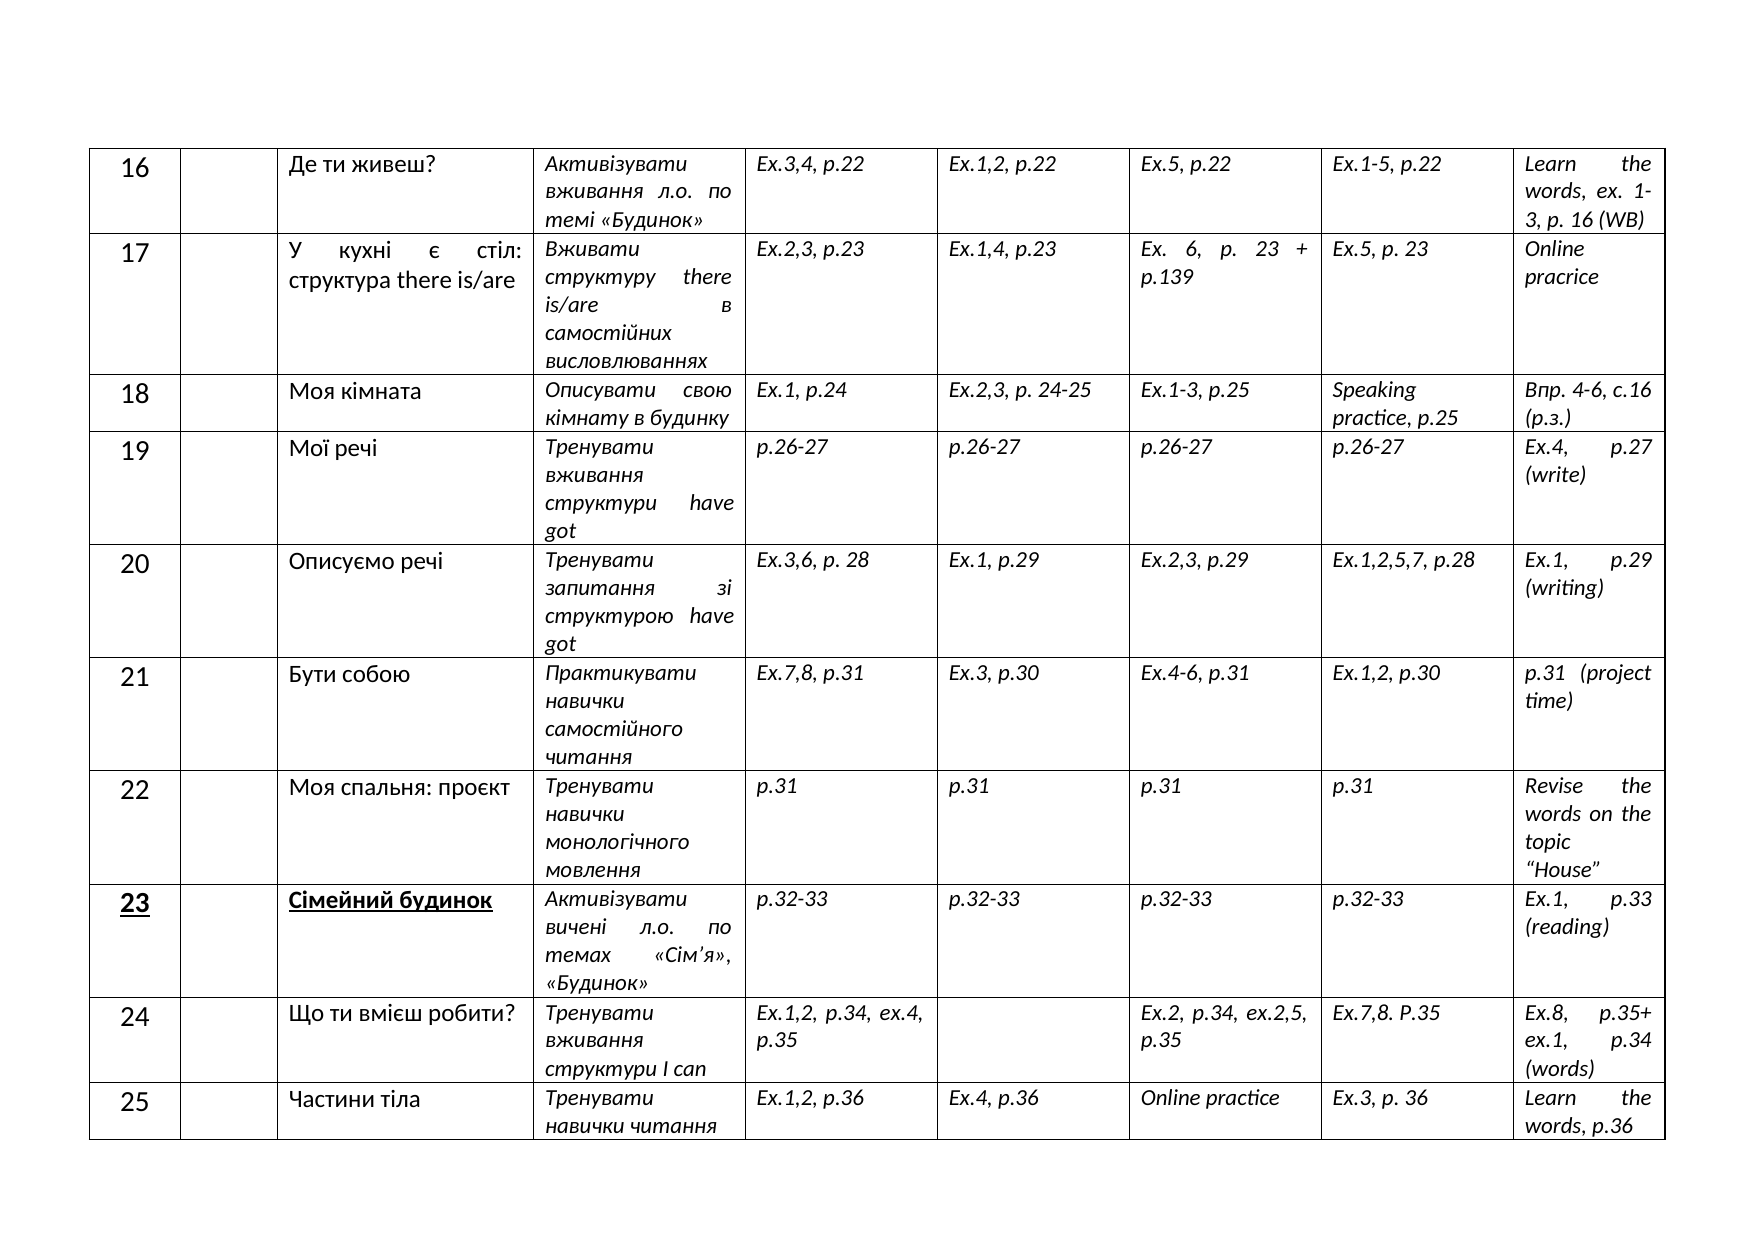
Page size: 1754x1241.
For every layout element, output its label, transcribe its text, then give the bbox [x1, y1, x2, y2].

table_cell Що ти вмієш робити? [278, 998, 533, 1082]
table_cell Ex.2,3, p. 24-25 [938, 375, 1129, 431]
table_cell [181, 149, 277, 233]
table_cell 18 [90, 375, 180, 431]
table_cell Ex.5, p.22 [1130, 149, 1321, 233]
table_cell Тренувати навички читання [534, 1083, 745, 1139]
table_cell p.31 (project time) [1514, 658, 1664, 770]
table_cell p.26-27 [746, 432, 937, 544]
table_cell [181, 432, 277, 544]
table_cell [181, 771, 277, 883]
table_cell Ex.1,4, p.23 [938, 234, 1129, 374]
table_cell p.26-27 [938, 432, 1129, 544]
table_cell Ex.2, p.34, ex.2,5, p.35 [1130, 998, 1321, 1082]
table_cell Ex.1,2,5,7, p.28 [1322, 545, 1513, 657]
table_cell Активізувати вживання л.о. по темі «Будинок» [534, 149, 745, 233]
table_cell Ex.3,6, p. 28 [746, 545, 937, 657]
table_cell Online pracrice [1514, 234, 1664, 374]
table_cell Ex.1-3, p.25 [1130, 375, 1321, 431]
table_cell Мої речі [278, 432, 533, 544]
table_cell p.31 [1130, 771, 1321, 883]
table_cell p.31 [746, 771, 937, 883]
table_cell Ex.1,2, p.36 [746, 1083, 937, 1139]
table_cell [181, 998, 277, 1082]
table_cell [181, 885, 277, 997]
table_cell [181, 234, 277, 374]
table_cell Ex.7,8. P.35 [1322, 998, 1513, 1082]
table_cell p.26-27 [1322, 432, 1513, 544]
table_cell Описувати свою кімнату в будинку [534, 375, 745, 431]
table_cell Тренувати вживання структури I can [534, 998, 745, 1082]
table_cell 25 [90, 1083, 180, 1139]
table_cell Вживати структуру there is/are в самостійних висловлюваннях [534, 234, 745, 374]
table_cell Ex.8, p.35+ ex.1, p.34 (words) [1514, 998, 1664, 1082]
table_cell Ex.1, p.33 (reading) [1514, 885, 1664, 997]
table_cell 17 [90, 234, 180, 374]
table_cell Частини тіла [278, 1083, 533, 1139]
table_cell Revise the words on the topic “House” [1514, 771, 1664, 883]
table_cell Активізувати вичені л.о. по темах «Сім’я», «Будинок» [534, 885, 745, 997]
table_cell p.31 [1322, 771, 1513, 883]
table_cell Ex.1, p.24 [746, 375, 937, 431]
table_cell 19 [90, 432, 180, 544]
table_cell 24 [90, 998, 180, 1082]
table_cell [181, 545, 277, 657]
table_cell Speaking practice, p.25 [1322, 375, 1513, 431]
table_cell p.32-33 [746, 885, 937, 997]
table_cell Ex.2,3, p.23 [746, 234, 937, 374]
table_cell Тренувати навички монологічного мовлення [534, 771, 745, 883]
table_cell 22 [90, 771, 180, 883]
table_cell Тренувати вживання структури have got [534, 432, 745, 544]
table_cell Ex.4-6, p.31 [1130, 658, 1321, 770]
table_cell [181, 1083, 277, 1139]
table_cell Ex.4, p.36 [938, 1083, 1129, 1139]
table_cell 21 [90, 658, 180, 770]
table_cell Впр. 4-6, с.16 (р.з.) [1514, 375, 1664, 431]
table_cell Бути собою [278, 658, 533, 770]
table_cell Ex.1,2, p.30 [1322, 658, 1513, 770]
table_cell Ex.1, p.29 [938, 545, 1129, 657]
table_cell Online practice [1130, 1083, 1321, 1139]
table_cell Ex.4, p.27 (write) [1514, 432, 1664, 544]
table_cell Ex.1,2, p.22 [938, 149, 1129, 233]
table_cell [938, 998, 1129, 1082]
table_cell Моя кімната [278, 375, 533, 431]
table_cell Ex.5, p. 23 [1322, 234, 1513, 374]
table_cell Ex.3, p. 36 [1322, 1083, 1513, 1139]
table_cell [181, 375, 277, 431]
table_cell Сімейний будинок [278, 885, 533, 997]
table_cell Де ти живеш? [278, 149, 533, 233]
table_cell [181, 658, 277, 770]
table_cell Ex.2,3, p.29 [1130, 545, 1321, 657]
table_cell p.32-33 [1130, 885, 1321, 997]
table_cell Ex.1,2, p.34, ex.4, p.35 [746, 998, 937, 1082]
table_cell Ex.1, p.29 (writing) [1514, 545, 1664, 657]
table_cell p.26-27 [1130, 432, 1321, 544]
table_cell Learn the words, ex. 1-3, p. 16 (WB) [1514, 149, 1664, 233]
table_cell Ex. 6, p. 23 + p.139 [1130, 234, 1321, 374]
table_cell Ex.3,4, p.22 [746, 149, 937, 233]
table_cell Ex.7,8, p.31 [746, 658, 937, 770]
table_cell 23 [90, 885, 180, 997]
table_cell У кухні є стіл: структура there is/are [278, 234, 533, 374]
table_cell 16 [90, 149, 180, 233]
table_cell 20 [90, 545, 180, 657]
table_cell p.31 [938, 771, 1129, 883]
table_cell Моя спальня: проєкт [278, 771, 533, 883]
table_cell Описуємо речі [278, 545, 533, 657]
table_cell Learn the words, p.36 [1514, 1083, 1664, 1139]
table_cell Практикувати навички самостійного читання [534, 658, 745, 770]
table_cell Ex.1-5, p.22 [1322, 149, 1513, 233]
table_cell p.32-33 [938, 885, 1129, 997]
table_cell p.32-33 [1322, 885, 1513, 997]
table_cell Ex.3, p.30 [938, 658, 1129, 770]
table_cell Тренувати запитання зі структурою have got [534, 545, 745, 657]
